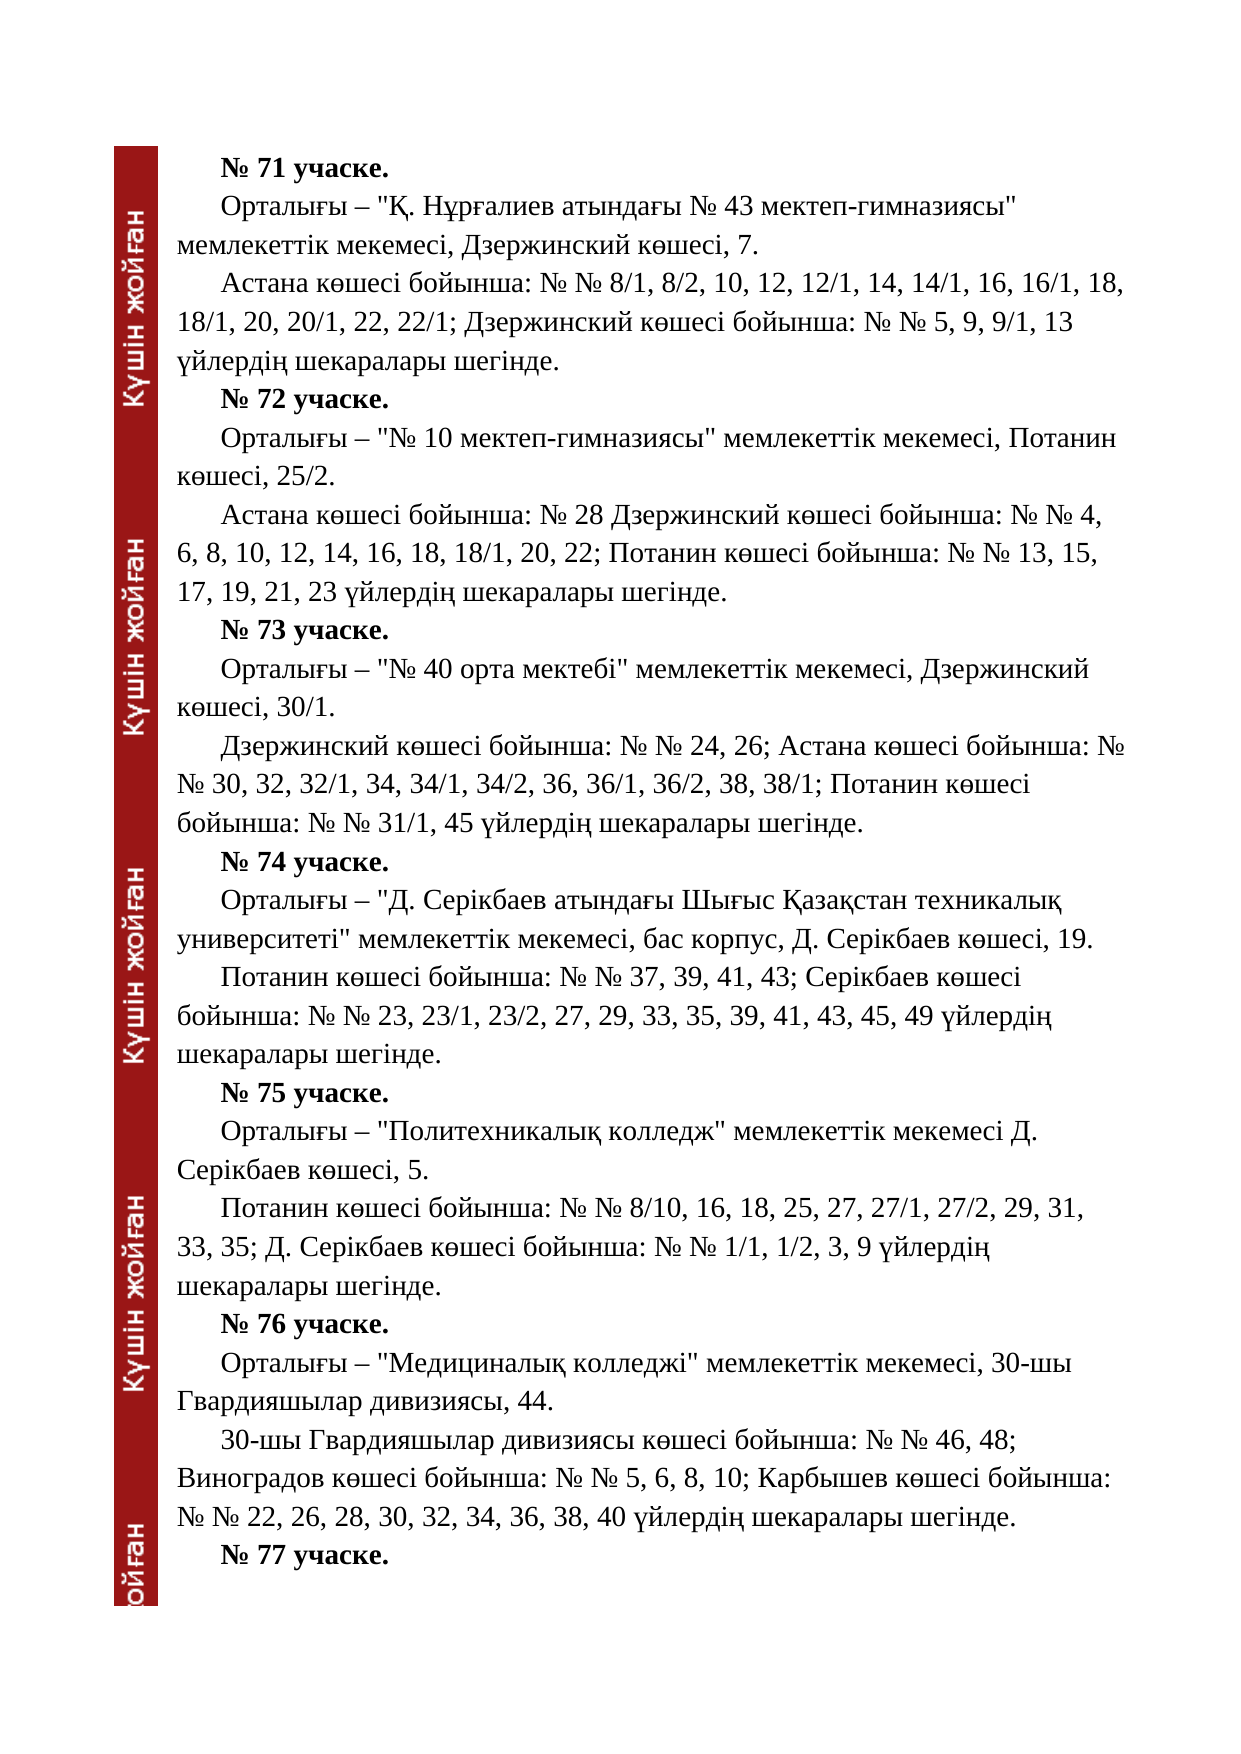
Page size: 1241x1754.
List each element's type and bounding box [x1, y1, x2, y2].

picture [114, 146, 158, 150]
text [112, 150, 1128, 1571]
picture [114, 1571, 158, 1606]
